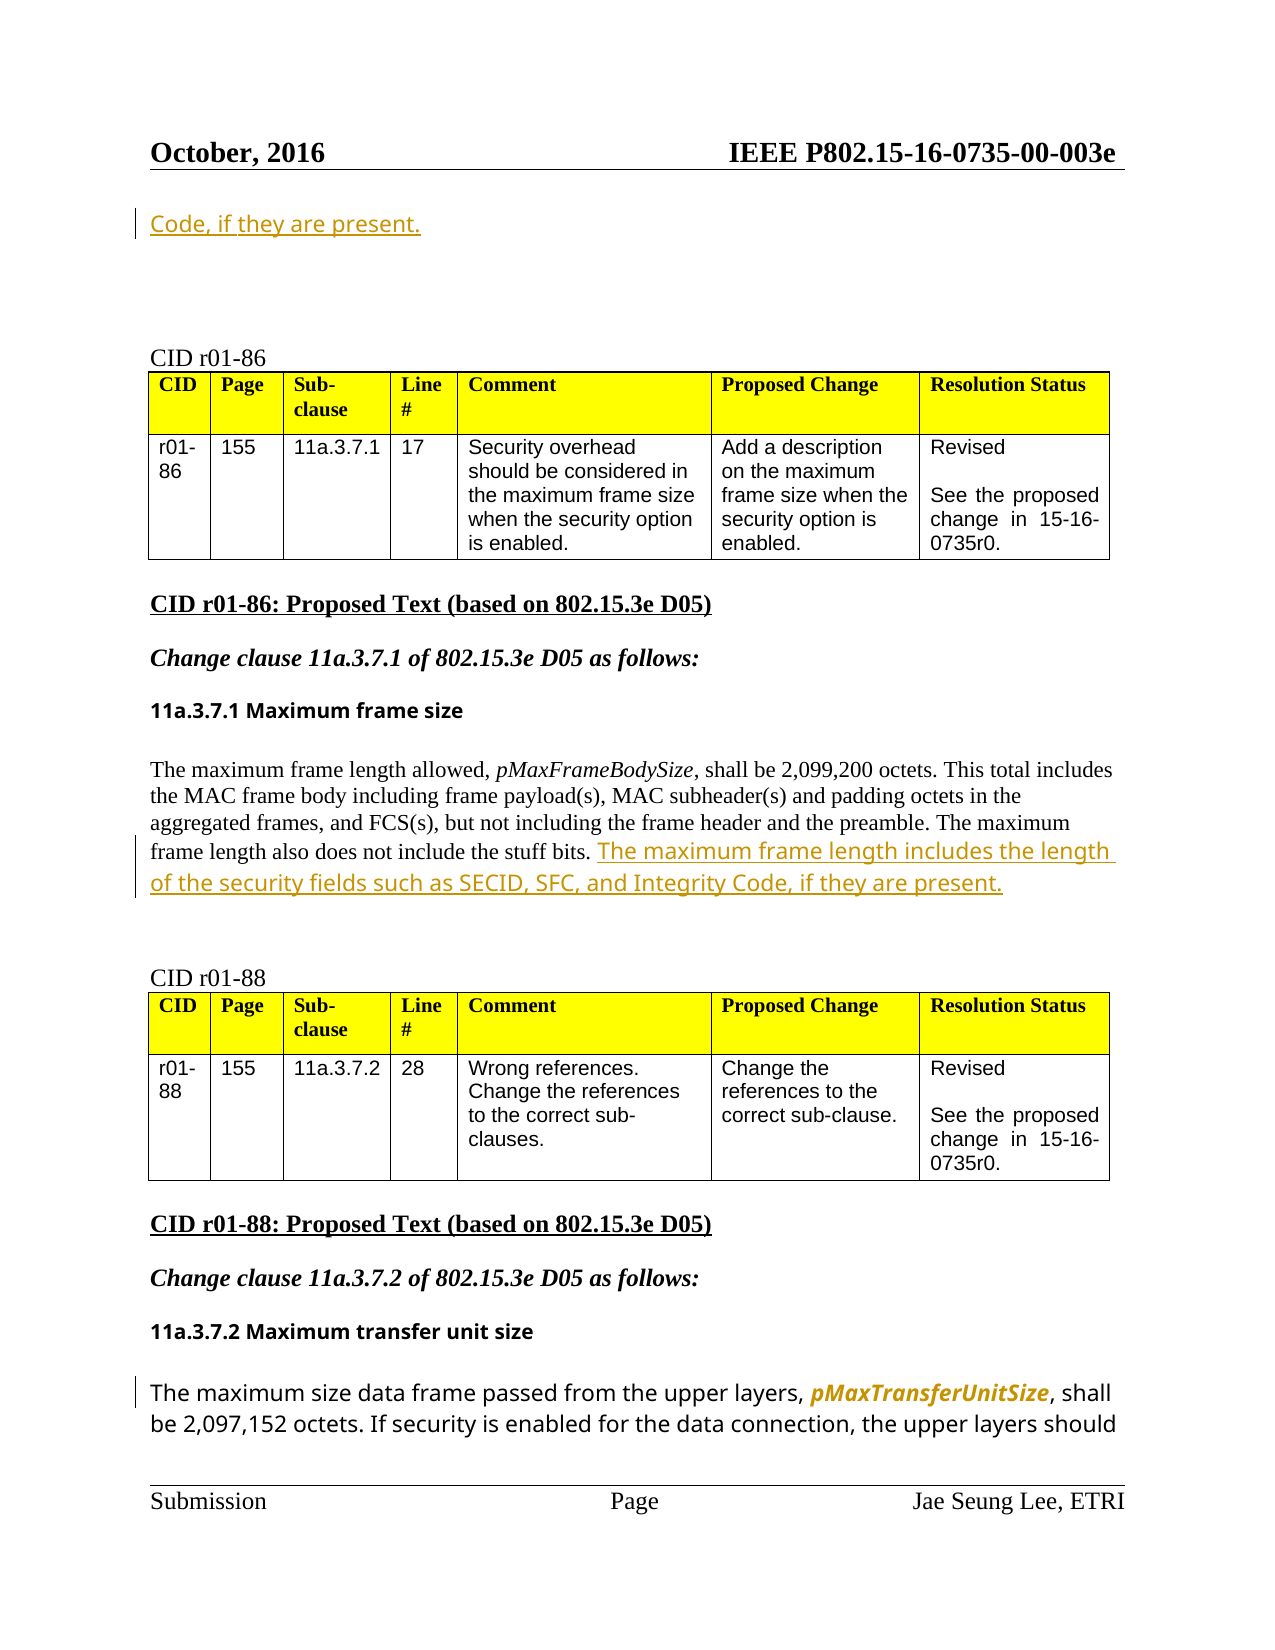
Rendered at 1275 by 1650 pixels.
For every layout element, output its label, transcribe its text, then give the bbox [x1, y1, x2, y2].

text CID r01-86 [150, 343, 1125, 371]
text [150, 1376, 1125, 1439]
table_cell Revised See the proposed change in 15-16-0735r0. [920, 1055, 1109, 1179]
text CID r01-88: Proposed Text (based on 802.15.3e D05) [150, 1209, 1125, 1238]
table_header Line # [391, 993, 457, 1054]
text Change clause 11a.3.7.2 of 802.15.3e D05 as follows: [150, 1263, 1125, 1292]
table_header Resolution Status [920, 373, 1109, 434]
table_header CID [149, 373, 210, 434]
table_cell Change the references to the correct sub-clause. [712, 1055, 919, 1179]
text The maximum frame length allowed, pMaxFrameBodySize, shall be 2,099,200 octets. This total includes the MAC frame body including frame payload(s), MAC subheader(s) and padding octets in the aggregated frames, and FCS(s), but not including the frame header and the preamble. The maximum frame length also does not include the stuff bits. [150, 756, 1125, 898]
text Change clause 11a.3.7.1 of 802.15.3e D05 as follows: [150, 643, 1125, 671]
table_header Resolution Status [920, 993, 1109, 1054]
table_cell 28 [391, 1055, 457, 1179]
table_cell 155 [211, 1055, 283, 1179]
text 11a.3.7.2 Maximum transfer unit size [150, 1317, 1125, 1345]
table_cell 155 [211, 435, 283, 559]
table_cell 11a.3.7.1 [284, 435, 390, 559]
table_cell r01-86 [149, 435, 210, 559]
table_header Page [211, 993, 283, 1054]
table_cell 11a.3.7.2 [284, 1055, 390, 1179]
table_header Proposed Change [712, 993, 919, 1054]
text CID r01-88 [150, 963, 1125, 992]
table_header Page [211, 373, 283, 434]
table_header Sub-clause [284, 373, 390, 434]
table_cell Revised See the proposed change in 15-16-0735r0. [920, 435, 1109, 559]
table_cell Add a description on the maximum frame size when the security option is enabled. [712, 435, 919, 559]
table_header Line # [391, 373, 457, 434]
table_cell Wrong references. Change the references to the correct sub-clauses. [458, 1055, 711, 1179]
table_header Sub-clause [284, 993, 390, 1054]
text 11a.3.7.1 Maximum frame size [150, 696, 1125, 725]
table_cell 17 [391, 435, 457, 559]
text CID r01-86: Proposed Text (based on 802.15.3e D05) [150, 589, 1125, 618]
table_header CID [149, 993, 210, 1054]
table_cell r01-88 [149, 1055, 210, 1179]
table_header Proposed Change [712, 373, 919, 434]
table_cell Security overhead should be considered in the maximum frame size when the security option is enabled. [458, 435, 711, 559]
table_header Comment [458, 373, 711, 434]
table_header Comment [458, 993, 711, 1054]
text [150, 208, 1125, 239]
